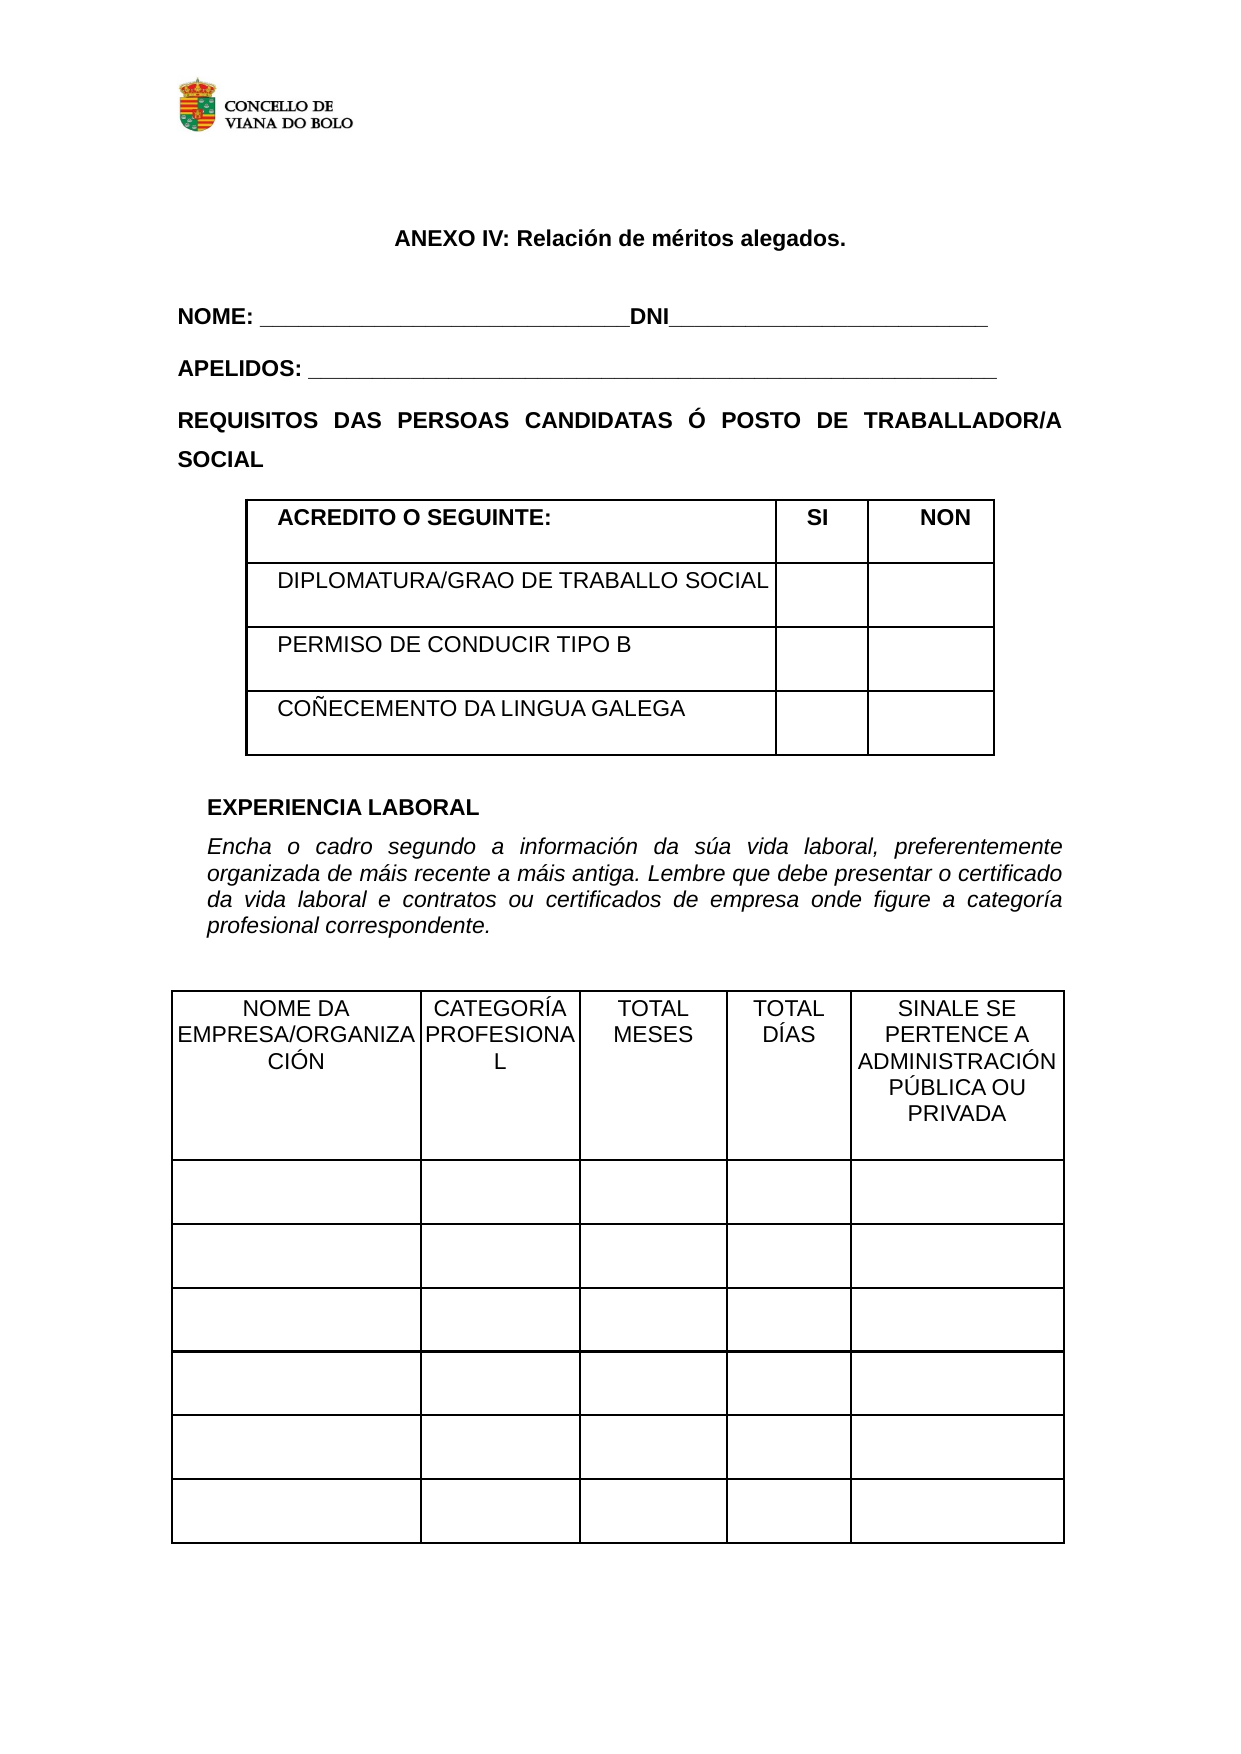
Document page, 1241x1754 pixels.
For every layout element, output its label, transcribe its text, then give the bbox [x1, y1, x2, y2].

table_header CATEGORÍA PROFESIONAL [422, 992, 579, 1159]
text NOME: _____________________________DNI_________________________ [177, 303, 1063, 329]
table_cell DIPLOMATURA/GRAO DE TRABALLO SOCIAL [248, 564, 775, 626]
table_cell [869, 692, 993, 753]
table_cell [852, 1225, 1063, 1287]
text REQUISITOS DAS PERSOAS CANDIDATAS Ó POSTO DE TRABALLADOR/A SOCIAL [177, 407, 1063, 473]
table_cell [173, 1353, 420, 1414]
table_cell [852, 1289, 1063, 1350]
table_header NOME DA EMPRESA/ORGANIZACIÓN [173, 992, 420, 1159]
text EXPERIENCIA LABORAL [207, 794, 1063, 821]
text ANEXO IV: Relación de méritos alegados. [177, 225, 1063, 252]
table_header TOTAL DÍAS [728, 992, 850, 1159]
table_header SINALE SE PERTENCE A ADMINISTRACIÓN PÚBLICA OU PRIVADA [852, 992, 1063, 1159]
table_header ACREDITO O SEGUINTE: [248, 501, 775, 562]
table_cell [422, 1416, 579, 1478]
table_cell [422, 1480, 579, 1542]
table_cell COÑECEMENTO DA LINGUA GALEGA [248, 692, 775, 753]
table_cell [173, 1416, 420, 1478]
table_cell [422, 1161, 579, 1223]
table_cell [422, 1289, 579, 1350]
table_cell [581, 1289, 726, 1350]
table_cell [728, 1161, 850, 1223]
table_cell [852, 1353, 1063, 1414]
table_header NON [869, 501, 993, 562]
table_cell [777, 564, 867, 626]
table_cell [581, 1480, 726, 1542]
table_cell [581, 1353, 726, 1414]
table_cell [777, 628, 867, 690]
text APELIDOS: ______________________________________________________ [177, 355, 1063, 381]
table_cell [728, 1225, 850, 1287]
table_cell [728, 1353, 850, 1414]
table_cell [422, 1353, 579, 1414]
table_cell [728, 1416, 850, 1478]
table_cell [422, 1225, 579, 1287]
table_cell PERMISO DE CONDUCIR TIPO B [248, 628, 775, 690]
table_header TOTAL MESES [581, 992, 726, 1159]
table_cell [852, 1480, 1063, 1542]
table_cell [173, 1161, 420, 1223]
table_cell [869, 628, 993, 690]
table_cell [581, 1416, 726, 1478]
text Encha o cadro segundo a información da súa vida laboral, preferentemente organizada de máis recente a máis antiga. Lembre que debe presentar o certificado da vida laboral e contratos ou certificados de empresa onde figure a categoría profesional correspondente. [207, 833, 1063, 939]
table_cell [869, 564, 993, 626]
picture [177, 73, 354, 141]
table_cell [777, 692, 867, 753]
table_cell [852, 1161, 1063, 1223]
table_cell [728, 1480, 850, 1542]
table_header SI [777, 501, 867, 562]
table_cell [581, 1161, 726, 1223]
table_cell [173, 1225, 420, 1287]
table_cell [173, 1480, 420, 1542]
table_cell [173, 1289, 420, 1350]
table_cell [852, 1416, 1063, 1478]
table_cell [728, 1289, 850, 1350]
table_cell [581, 1225, 726, 1287]
